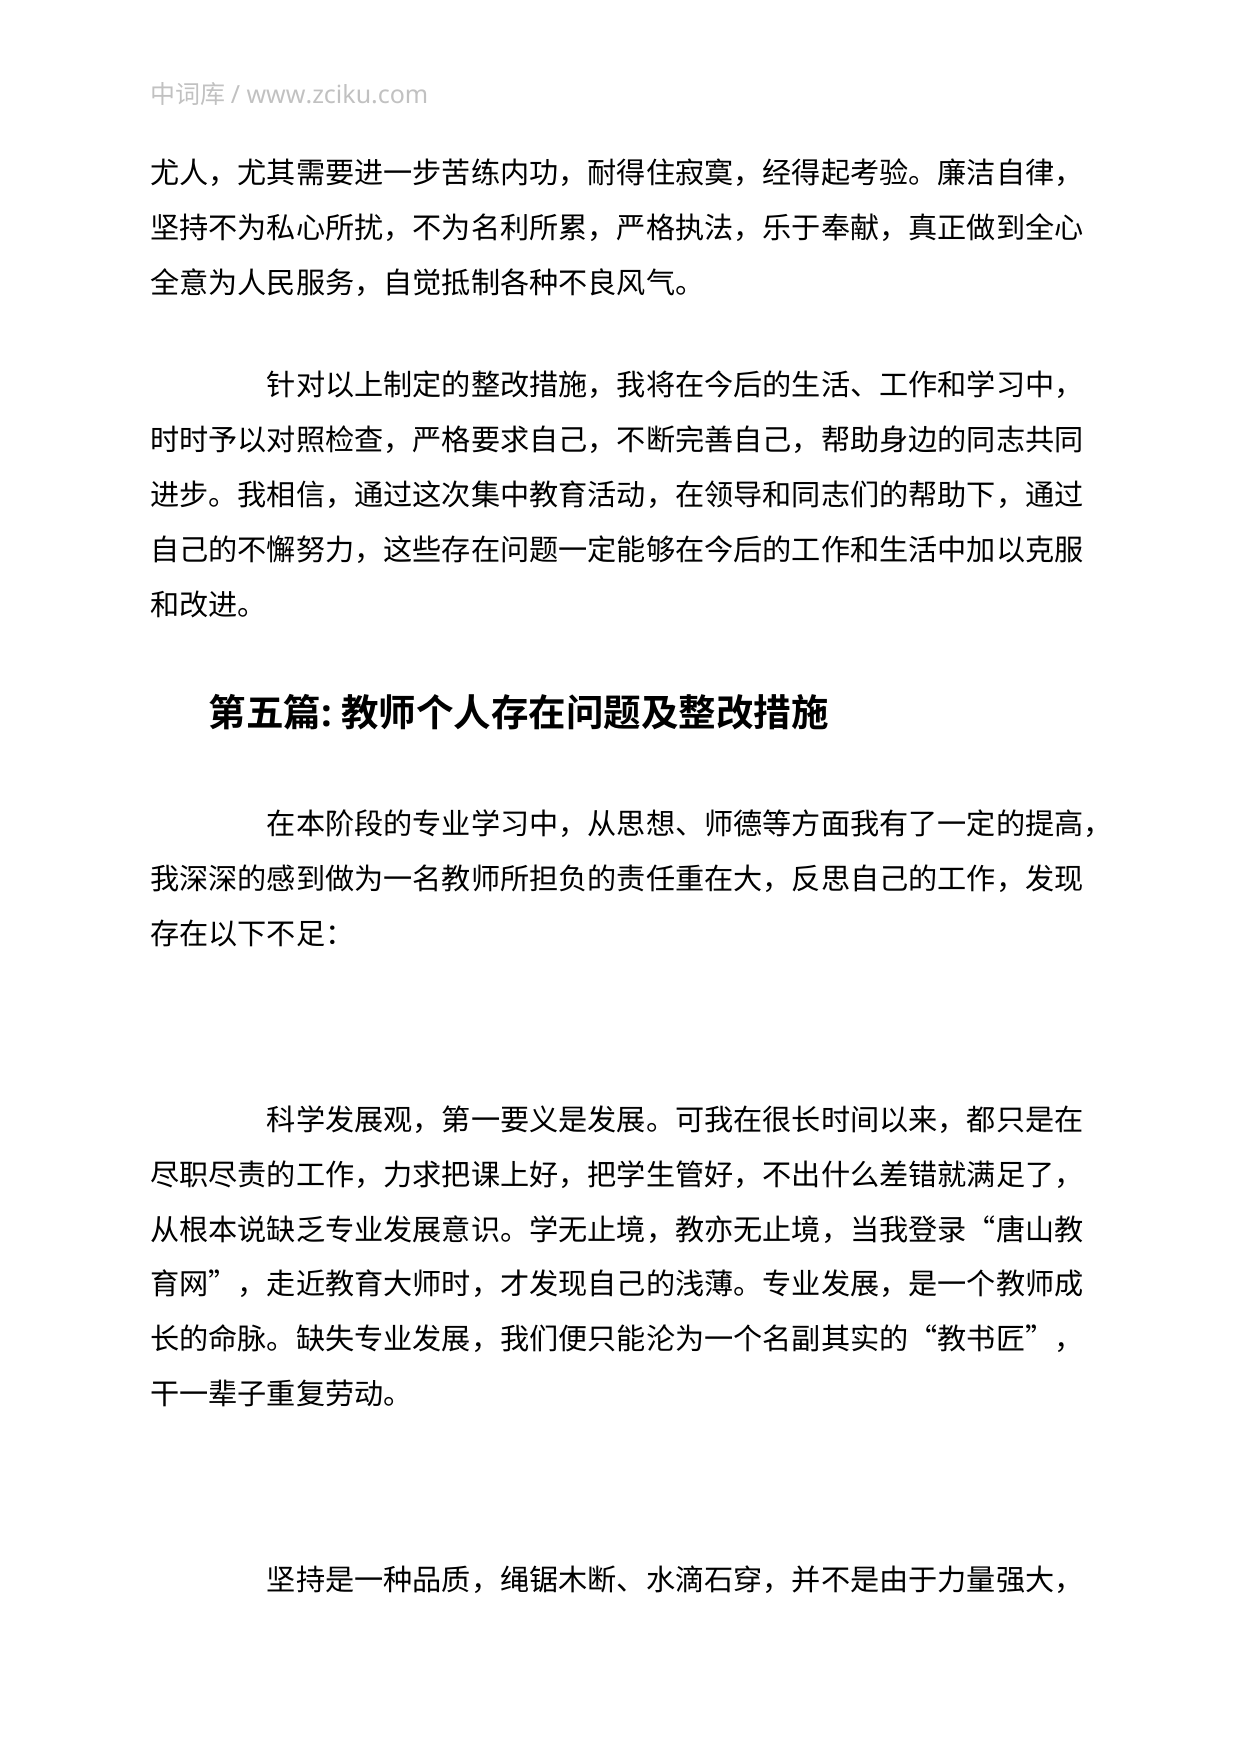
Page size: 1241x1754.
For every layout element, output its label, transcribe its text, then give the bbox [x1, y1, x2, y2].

text 针对以上制定的整改措施，我将在今后的生活、工作和学习中，时时予以对照检查，严格要求自己，不断完善自己，帮助身边的同志共同进步。我相信，通过这次集中教育活动，在领导和同志们的帮助下，通过自己的不懈努力，这些存在问题一定能够在今后的工作和生活中加以克服和改进。 [150, 362, 1090, 623]
text 第五篇: 教师个人存在问题及整改措施 [150, 683, 1090, 737]
text 科学发展观，第一要义是发展。可我在很长时间以来，都只是在尽职尽责的工作，力求把课上好，把学生管好，不出什么差错就满足了，从根本说缺乏专业发展意识。学无止境，教亦无止境，当我登录“唐山教育网”，走近教育大师时，才发现自己的浅薄。专业发展，是一个教师成长的命脉。缺失专业发展，我们便只能沦为一个名副其实的“教书匠”，干一辈子重复劳动。 [150, 1096, 1090, 1413]
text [150, 150, 1090, 302]
text 在本阶段的专业学习中，从思想、师德等方面我有了一定的提高，我深深的感到做为一名教师所担负的责任重在大，反思自己的工作，发现存在以下不足： [150, 801, 1090, 953]
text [150, 1557, 1090, 1599]
